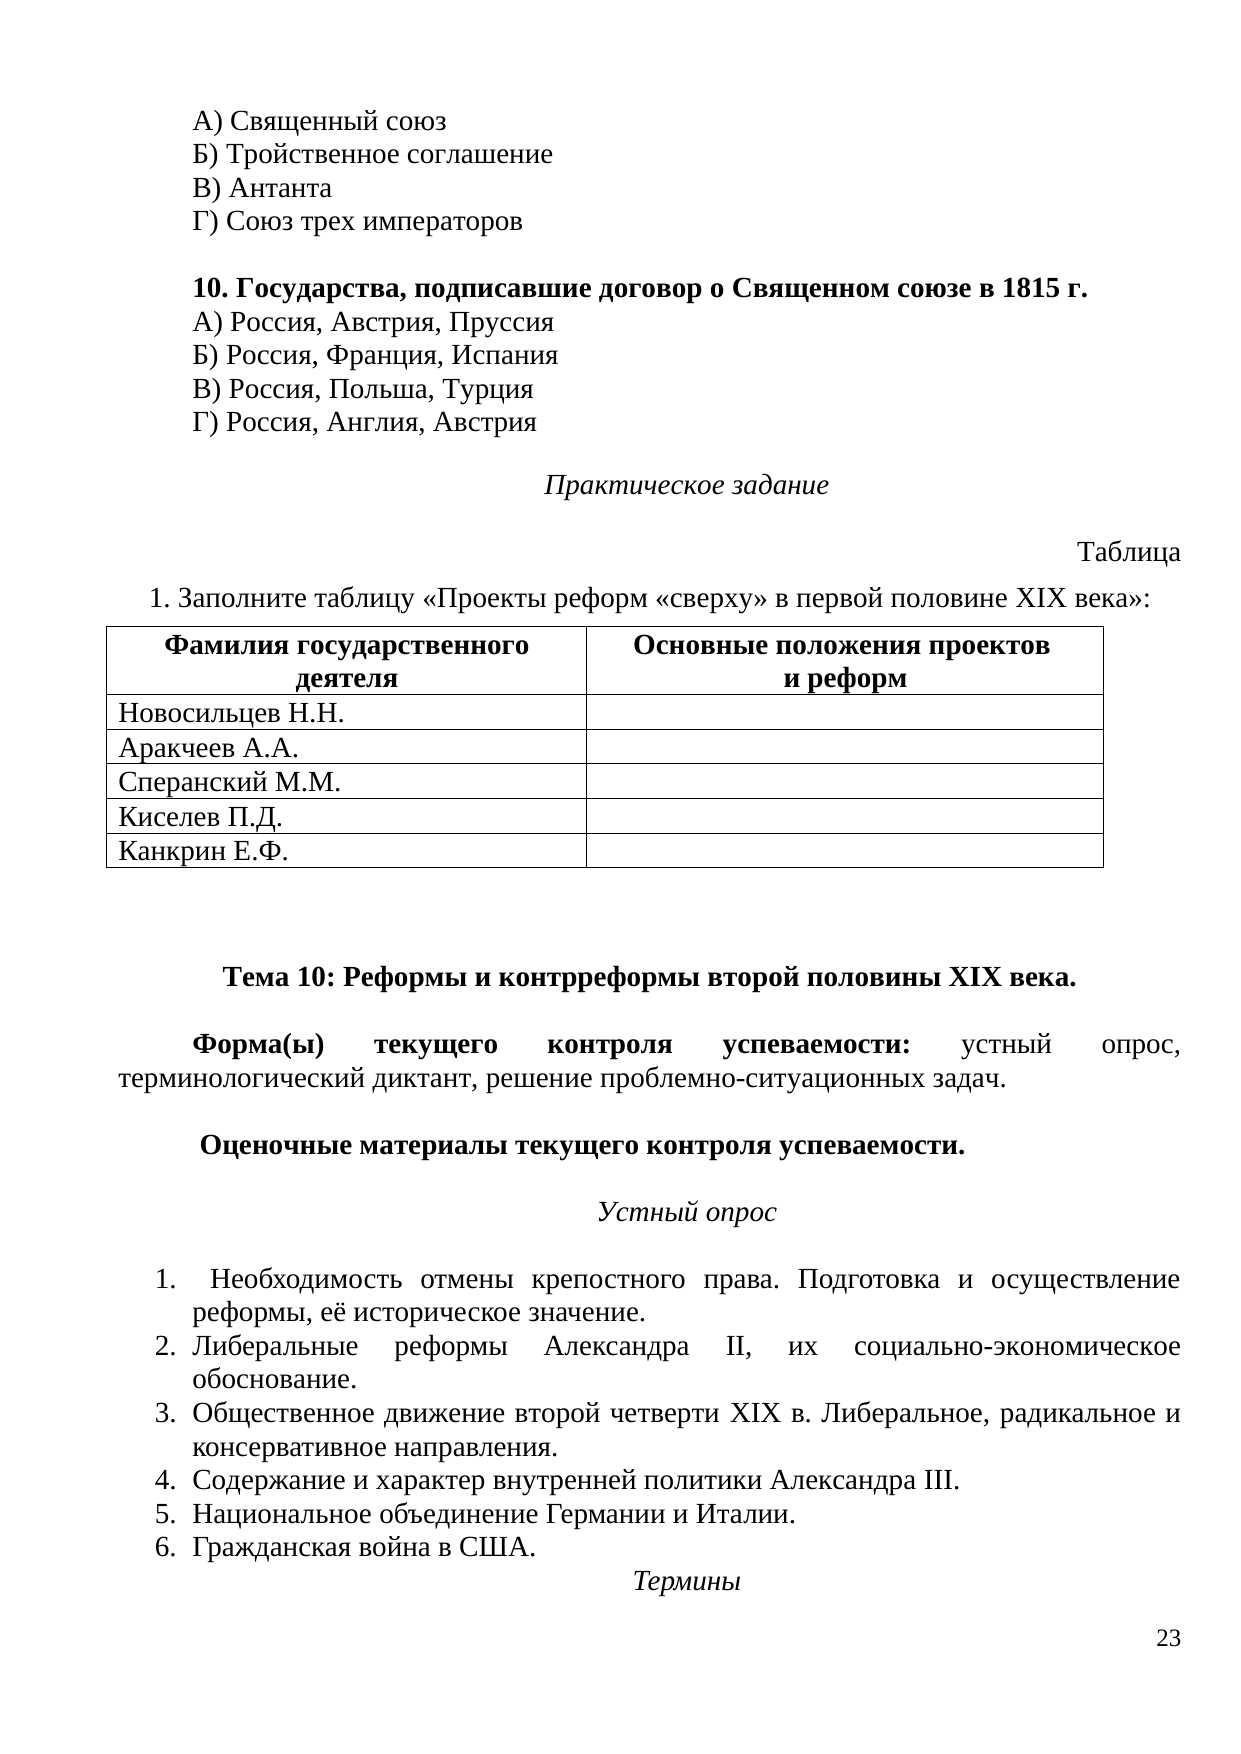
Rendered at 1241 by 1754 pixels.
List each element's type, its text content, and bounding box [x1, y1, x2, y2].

text Тема 10: Реформы и контрреформы второй половины XIX века. [118, 959, 1181, 993]
table_cell [587, 799, 1103, 832]
list Содержание и характер внутренней политики Александра III. [154, 1462, 1181, 1496]
text В) Россия, Польша, Турция [118, 371, 1181, 404]
text Б) Тройственное соглашение [118, 136, 1181, 170]
list Термины [192, 1563, 1181, 1596]
list Гражданская война в США. [154, 1529, 1181, 1563]
text Б) Россия, Франция, Испания [118, 337, 1181, 371]
table_cell Аракчеев А.А. [107, 730, 586, 763]
table_cell [587, 695, 1103, 729]
text 1. Заполните таблицу «Проекты реформ «сверху» в первой половине XIX века»: [118, 580, 1181, 613]
table_cell [587, 764, 1103, 798]
table_cell [587, 730, 1103, 763]
list Национальное объединение Германии и Италии. [154, 1496, 1181, 1529]
text В) Антанта [118, 170, 1181, 203]
list Необходимость отмены крепостного права. Подготовка и осуществление реформы, её историческое значение. [154, 1261, 1181, 1328]
text Оценочные материалы текущего контроля успеваемости. [118, 1127, 1181, 1160]
table_header Основные положения проектов и реформ [587, 627, 1103, 694]
text А) Россия, Австрия, Пруссия [118, 304, 1181, 337]
table_cell Канкрин Е.Ф. [107, 834, 586, 867]
text 10. Государства, подписавшие договор о Священном союзе в 1815 г. [118, 270, 1181, 304]
text Форма(ы) текущего контроля успеваемости: устный опрос, терминологический диктант, решение проблемно-ситуационных задач. [118, 1026, 1181, 1093]
table_header Фамилия государственного деятеля [107, 627, 586, 694]
table_cell Киселев П.Д. [107, 799, 586, 832]
table_cell Сперанский М.М. [107, 764, 586, 798]
text Практическое задание [118, 467, 1181, 500]
list Общественное движение второй четверти XIX в. Либеральное, радикальное и консервативное направления. [154, 1395, 1181, 1462]
text Таблица [118, 534, 1181, 567]
text Устный опрос [118, 1194, 1181, 1227]
table_cell [587, 834, 1103, 867]
text А) Священный союз [118, 103, 1181, 136]
text Г) Союз трех императоров [118, 203, 1181, 237]
text Г) Россия, Англия, Австрия [118, 404, 1181, 438]
list Либеральные реформы Александра II, их социально-экономическое обоснование. [154, 1328, 1181, 1395]
table_cell Новосильцев Н.Н. [107, 695, 586, 729]
